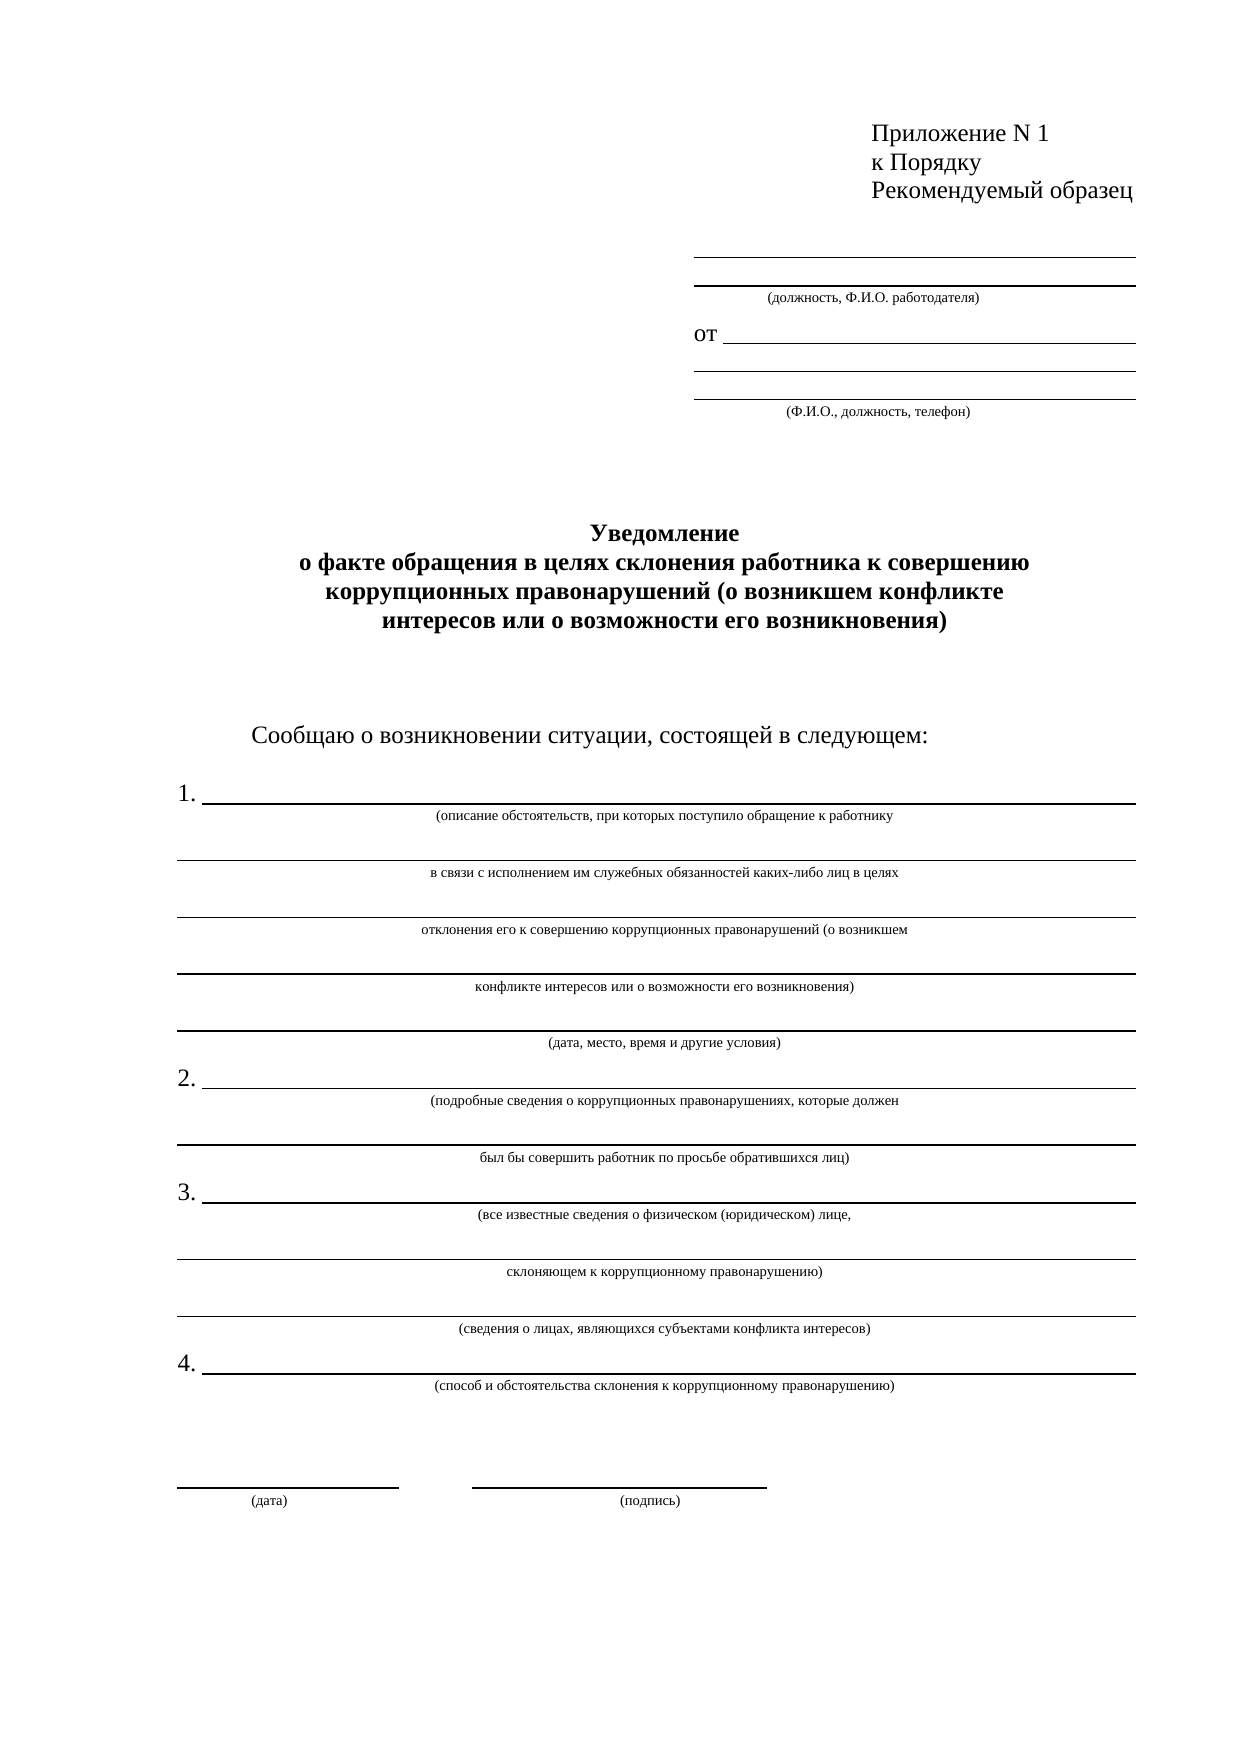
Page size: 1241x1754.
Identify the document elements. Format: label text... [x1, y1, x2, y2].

text 2. [177, 1063, 1152, 1092]
text о факте обращения в целях склонения работника к совершению [177, 547, 1152, 576]
text в связи с исполнением им служебных обязанностей каких-либо лиц в целях [177, 864, 1152, 893]
text (описание обстоятельств, при которых поступило обращение к работнику [177, 807, 1152, 836]
text 4. [177, 1348, 1152, 1377]
text от [693, 318, 1152, 347]
text Приложение N 1 [177, 118, 1152, 147]
text отклонения его к совершению коррупционных правонарушений (о возникшем [177, 921, 1152, 949]
text конфликте интересов или о возможности его возникновения) [177, 978, 1152, 1006]
text (дата, место, время и другие условия) [177, 1034, 1152, 1063]
text (подробные сведения о коррупционных правонарушениях, которые должен [177, 1092, 1152, 1121]
text был бы совершить работник по просьбе обратившихся лиц) [177, 1149, 1152, 1177]
text (сведения о лицах, являющихся субъектами конфликта интересов) [177, 1320, 1152, 1348]
text 3. [177, 1177, 1152, 1206]
text (способ и обстоятельства склонения к коррупционному правонарушению) [177, 1377, 1152, 1406]
text коррупционных правонарушений (о возникшем конфликте [177, 576, 1152, 605]
text интересов или о возможности его возникновения) [177, 605, 1152, 633]
text склоняющем к коррупционному правонарушению) [177, 1263, 1152, 1292]
text (Ф.И.О., должность, телефон) [693, 403, 1152, 431]
text (должность, Ф.И.О. работодателя) [693, 289, 1152, 318]
text Сообщаю о возникновении ситуации, состоящей в следующем: [177, 721, 1152, 749]
text к Порядку [177, 147, 1152, 176]
text (дата) (подпись) [177, 1491, 1152, 1520]
text (все известные сведения о физическом (юридическом) лице, [177, 1206, 1152, 1235]
text Рекомендуемый образец [177, 176, 1152, 204]
text 1. [177, 778, 1152, 807]
text Уведомление [177, 518, 1152, 547]
